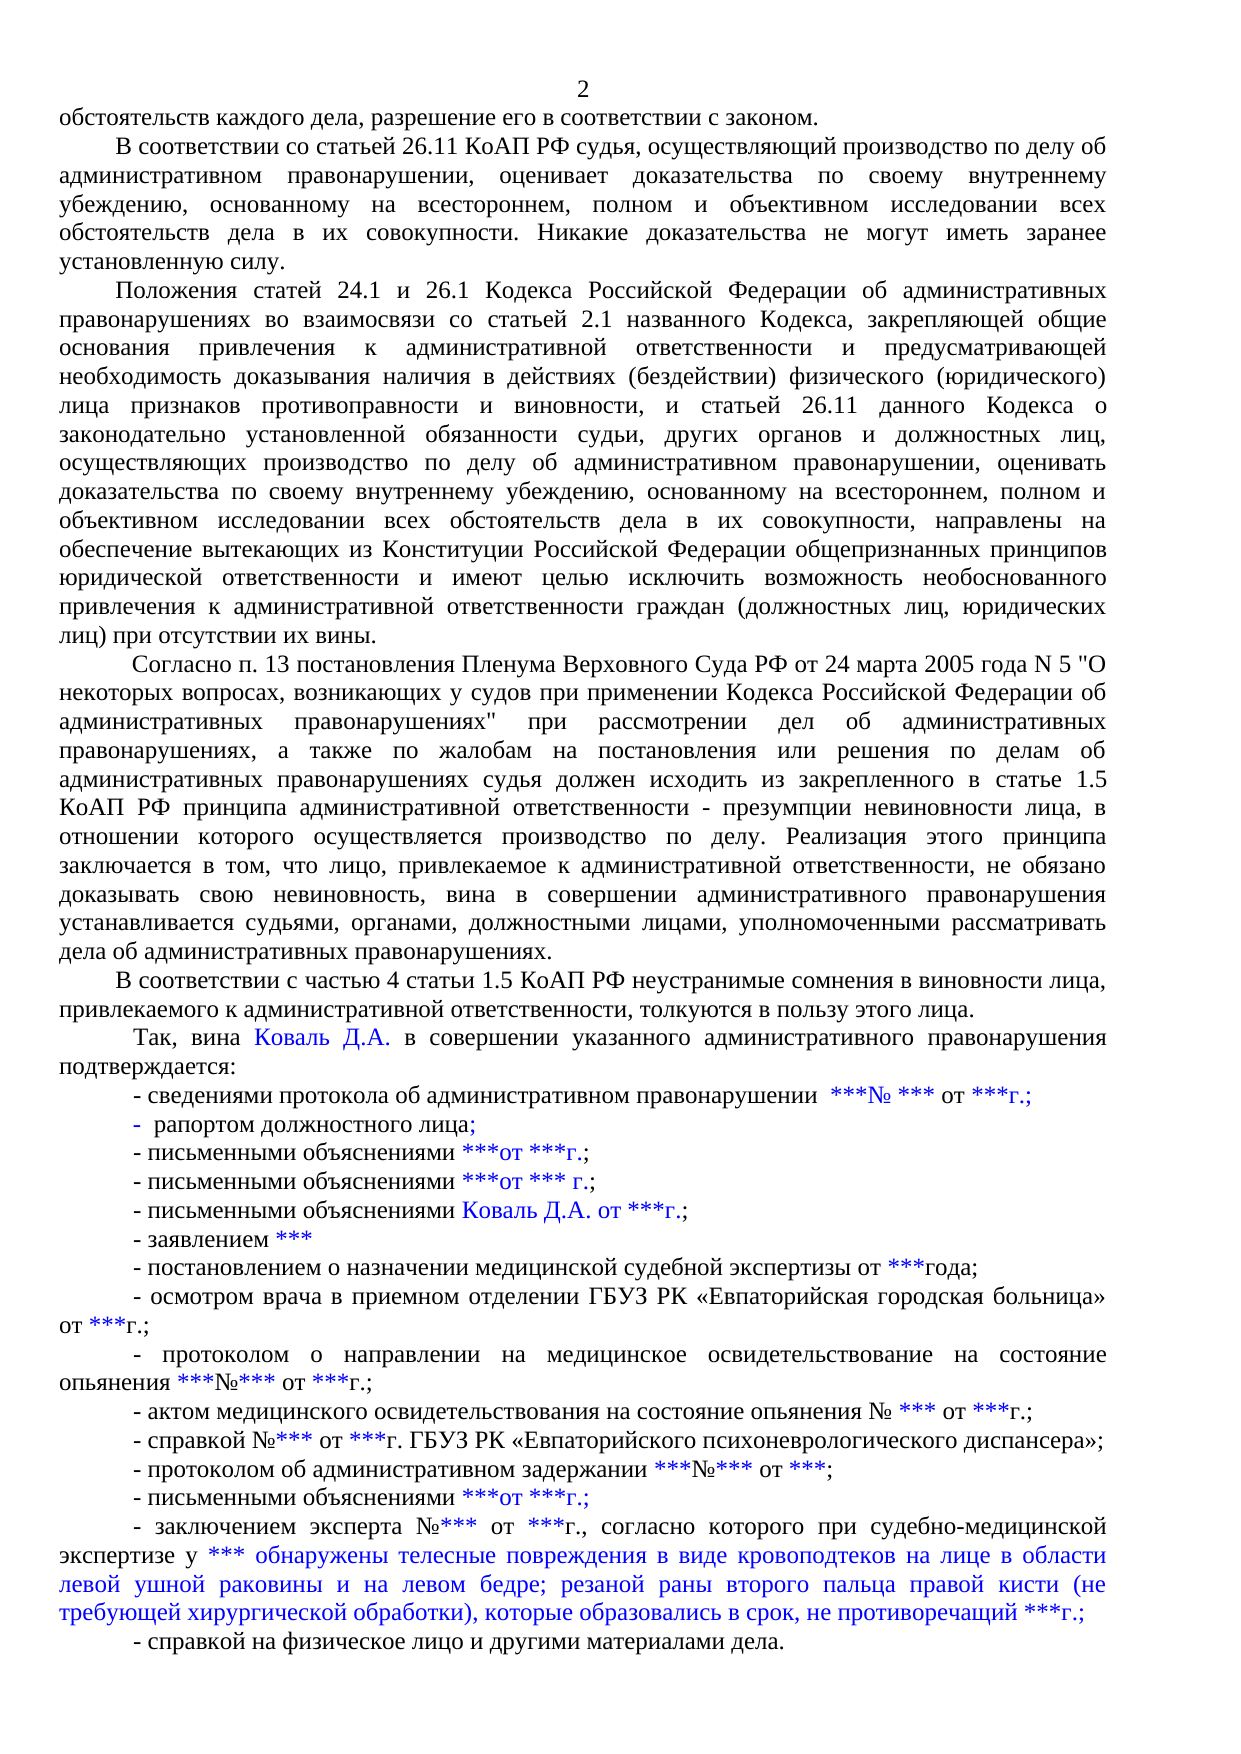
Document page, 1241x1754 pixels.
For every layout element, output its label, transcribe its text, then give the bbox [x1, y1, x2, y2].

text - постановлением о назначении медицинской судебной экспертизы от ***года; [59, 1252, 1107, 1281]
text - заявлением *** [59, 1224, 1107, 1252]
text Согласно п. 13 постановления Пленума Верховного Суда РФ от 24 марта 2005 года N 5 "О некоторых вопросах, возникающих у судов при применении Кодекса Российской Федерации об административных правонарушениях" при рассмотрении дел об административных правонарушениях, а также по жалобам на постановления или решения по делам об административных правонарушениях судья должен исходить из закрепленного в статье 1.5 КоАП РФ принципа административной ответственности - презумпции невиновности лица, в отношении которого осуществляется производство по делу. Реализация этого принципа заключается в том, что лицо, привлекаемое к административной ответственности, не обязано доказывать свою невиновность, вина в совершении административного правонарушения устанавливается судьями, органами, должностными лицами, уполномоченными рассматривать дела об административных правонарушениях. [59, 649, 1107, 965]
text - осмотром врача в приемном отделении ГБУЗ РК «Евпаторийская городская больница» от ***г.; [59, 1281, 1107, 1339]
text - сведениями протокола об административном правонарушении ***№ *** от ***г.; [59, 1080, 1107, 1109]
text - письменными объяснениями Коваль Д.А. от ***г.; [59, 1195, 1107, 1224]
text - заключением эксперта №*** от ***г., согласно которого при судебно-медицинской экспертизе у *** обнаружены телесные повреждения в виде кровоподтеков на лице в области левой ушной раковины и на левом бедре; резаной раны второго пальца правой кисти (не требующей хирургической обработки), которые образовались в срок, не противоречащий ***г.; [59, 1511, 1107, 1626]
text - письменными объяснениями ***от ***г.; [59, 1137, 1107, 1166]
text - письменными объяснениями ***от ***г.; [59, 1482, 1107, 1511]
text - протоколом об административном задержании ***№*** от ***; [59, 1454, 1107, 1482]
text - рапортом должностного лица; [59, 1109, 1107, 1137]
text - письменными объяснениями ***от *** г.; [59, 1166, 1107, 1195]
text Так, вина Коваль Д.А. в совершении указанного административного правонарушения подтверждается: [59, 1022, 1107, 1080]
text - протоколом о направлении на медицинское освидетельствование на состояние опьянения ***№*** от ***г.; [59, 1339, 1107, 1396]
text В соответствии со статьей 26.11 КоАП РФ судья, осуществляющий производство по делу об административном правонарушении, оценивает доказательства по своему внутреннему убеждению, основанному на всестороннем, полном и объективном исследовании всех обстоятельств дела в их совокупности. Никакие доказательства не могут иметь заранее установленную силу. [59, 131, 1107, 275]
text Положения статей 24.1 и 26.1 Кодекса Российской Федерации об административных правонарушениях во взаимосвязи со статьей 2.1 названного Кодекса, закрепляющей общие основания привлечения к административной ответственности и предусматривающей необходимость доказывания наличия в действиях (бездействии) физического (юридического) лица признаков противоправности и виновности, и статьей 26.11 данного Кодекса о законодательно установленной обязанности судьи, других органов и должностных лиц, осуществляющих производство по делу об административном правонарушении, оценивать доказательства по своему внутреннему убеждению, основанному на всестороннем, полном и объективном исследовании всех обстоятельств дела в их совокупности, направлены на обеспечение вытекающих из Конституции Российской Федерации общепризнанных принципов юридической ответственности и имеют целью исключить возможность необоснованного привлечения к административной ответственности граждан (должностных лиц, юридических лиц) при отсутствии их вины. [59, 275, 1107, 649]
text - справкой на физическое лицо и другими материалами дела. [59, 1626, 1107, 1655]
text - актом медицинского освидетельствования на состояние опьянения № *** от ***г.; [59, 1396, 1107, 1425]
text - справкой №*** от ***г. ГБУЗ РК «Евпаторийского психоневрологического диспансера»; [59, 1425, 1107, 1454]
text В соответствии с частью 4 статьи 1.5 КоАП РФ неустранимые сомнения в виновности лица, привлекаемого к административной ответственности, толкуются в пользу этого лица. [59, 965, 1107, 1022]
